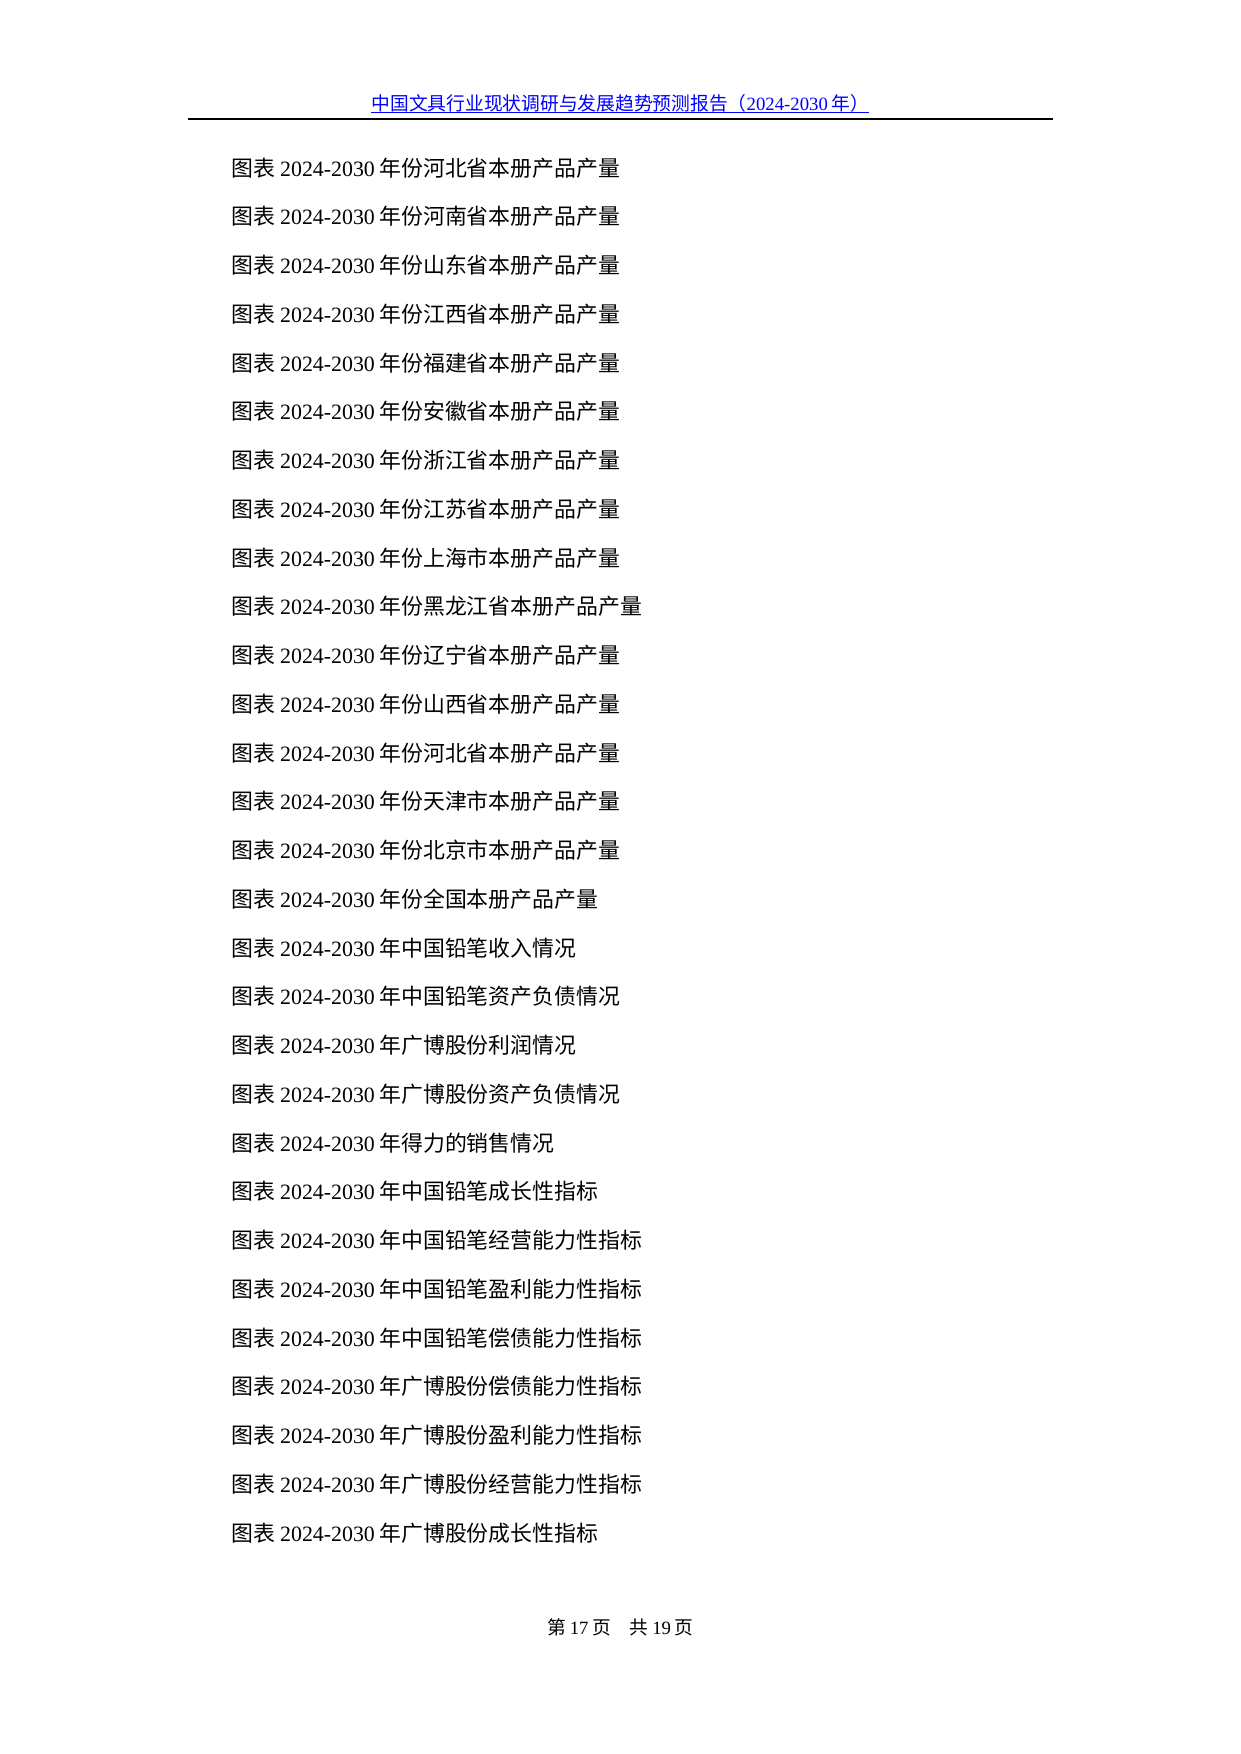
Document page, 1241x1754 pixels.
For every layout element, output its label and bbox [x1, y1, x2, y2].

text [187, 150, 1053, 1548]
